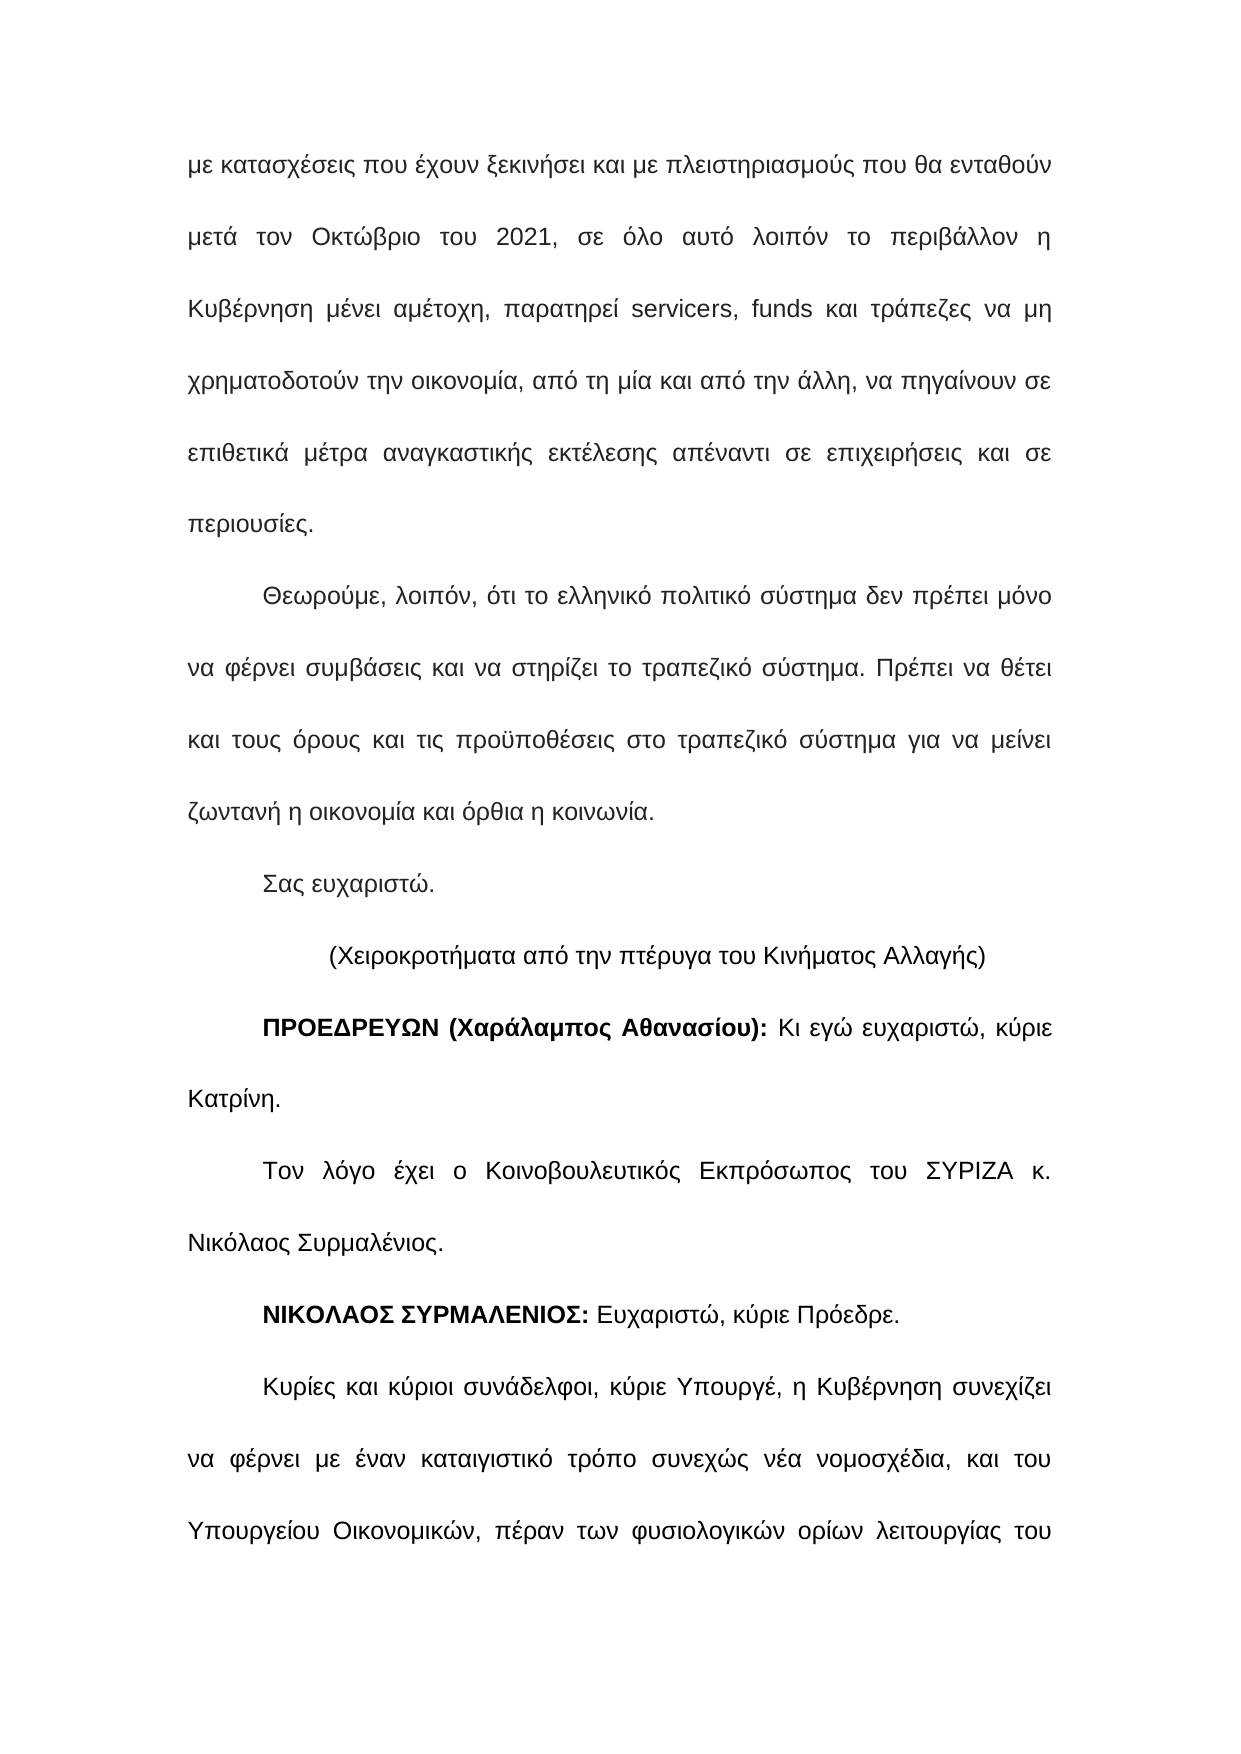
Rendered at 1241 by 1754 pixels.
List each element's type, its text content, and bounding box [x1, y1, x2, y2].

text ΠΡΟΕΔΡΕΥΩΝ (Χαράλαμπος Αθανασίου): Κι εγώ ευχαριστώ, κύριε Κατρίνη. [187, 1012, 1053, 1113]
text Σας ευχαριστώ. [187, 869, 1053, 897]
text Θεωρούμε, λοιπόν, ότι το ελληνικό πολιτικό σύστημα δεν πρέπει μόνο να φέρνει συμβάσεις και να στηρίζει το τραπεζικό σύστημα. Πρέπει να θέτει και τους όρους και τις προϋποθέσεις στο τραπεζικό σύστημα για να μείνει ζωντανή η οικονομία και όρθια η κοινωνία. [187, 581, 1053, 826]
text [187, 1372, 1053, 1544]
text ΝΙΚΟΛΑΟΣ ΣΥΡΜΑΛΕΝΙΟΣ: Ευχαριστώ, κύριε Πρόεδρε. [187, 1300, 1053, 1329]
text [187, 150, 1053, 538]
text (Χειροκροτήματα από την πτέρυγα του Κινήματος Αλλαγής) [187, 941, 1053, 969]
text Τον λόγο έχει ο Κοινοβουλευτικός Εκπρόσωπος του ΣΥΡΙΖΑ κ. Νικόλαος Συρμαλένιος. [187, 1156, 1053, 1257]
